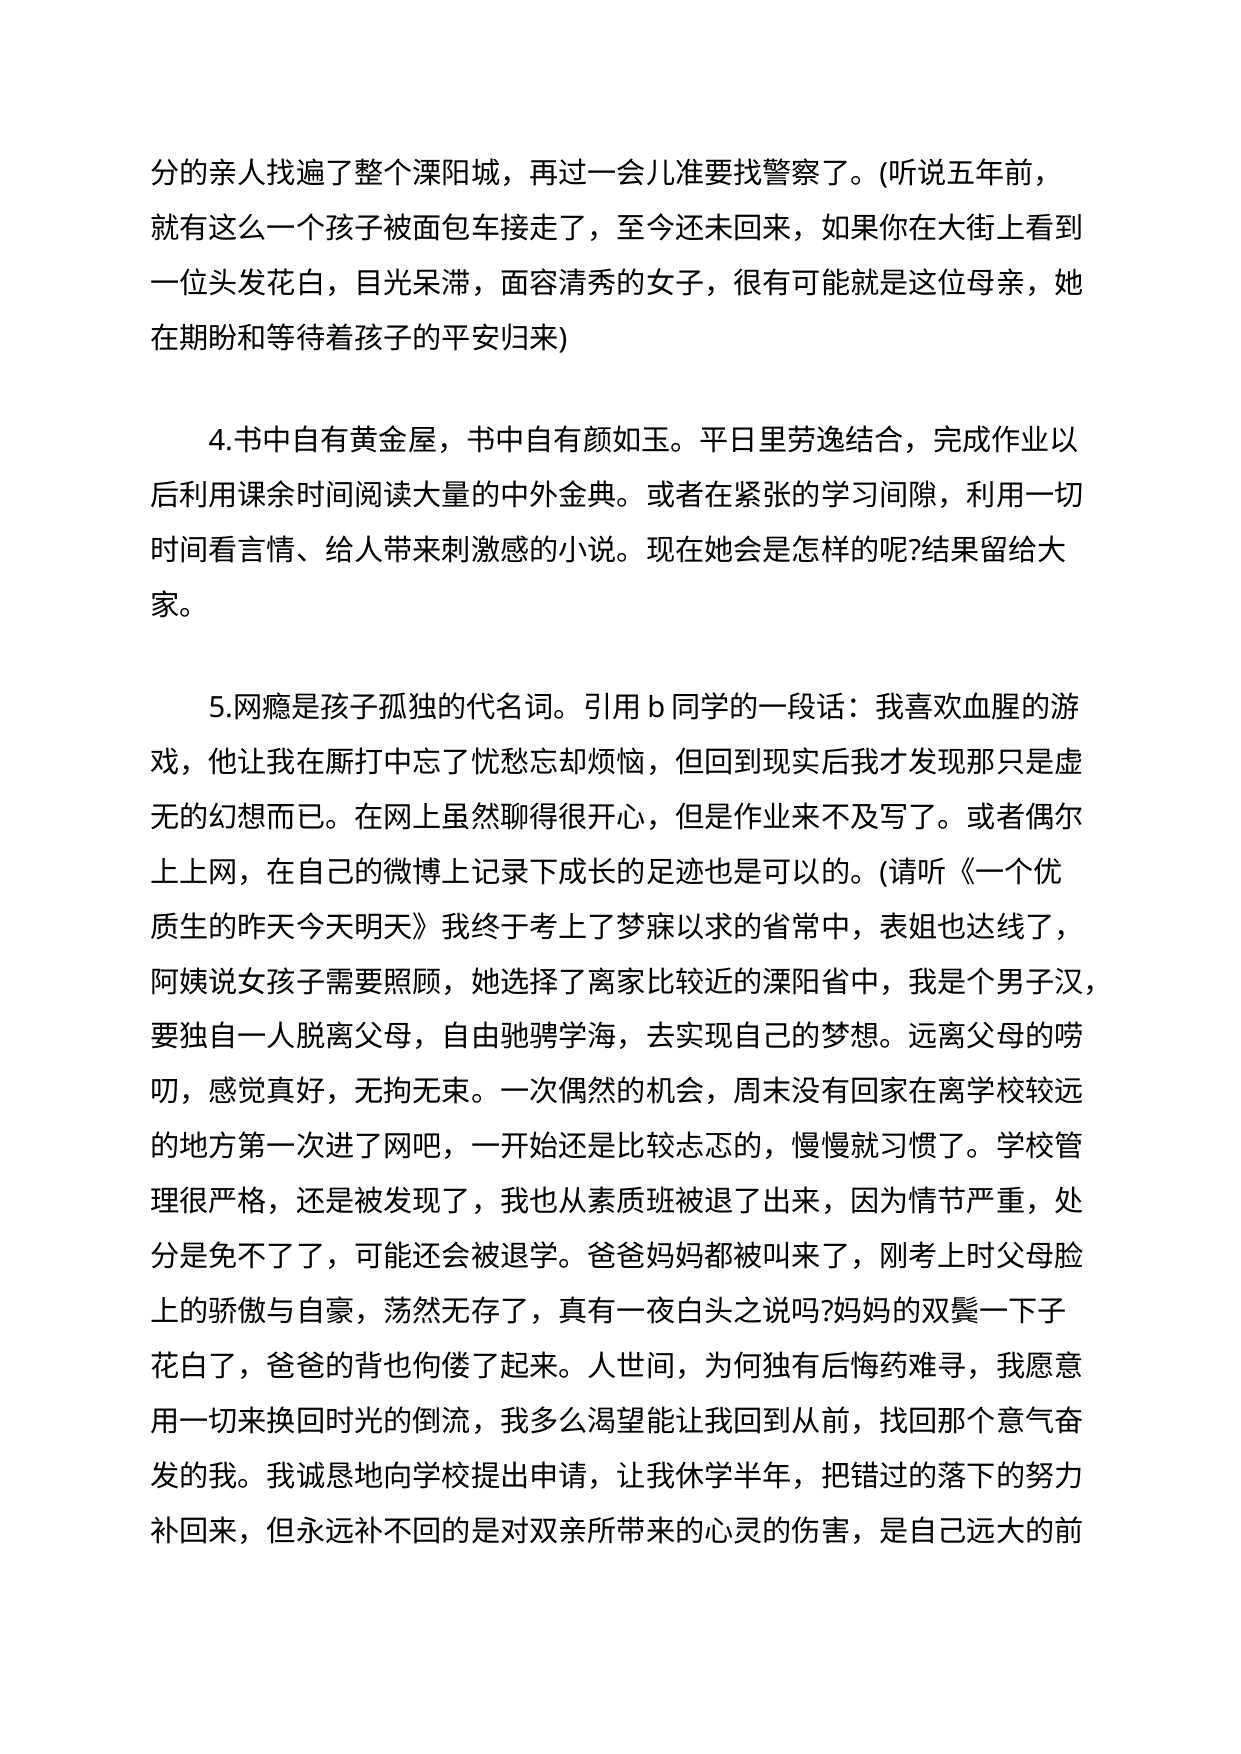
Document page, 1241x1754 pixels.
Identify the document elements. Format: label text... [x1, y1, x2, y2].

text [150, 683, 1090, 1549]
text 4.书中自有黄金屋，书中自有颜如玉。平日里劳逸结合，完成作业以后利用课余时间阅读大量的中外金典。或者在紧张的学习间隙，利用一切时间看言情、给人带来刺激感的小说。现在她会是怎样的呢?结果留给大家。 [150, 417, 1090, 624]
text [150, 150, 1090, 357]
